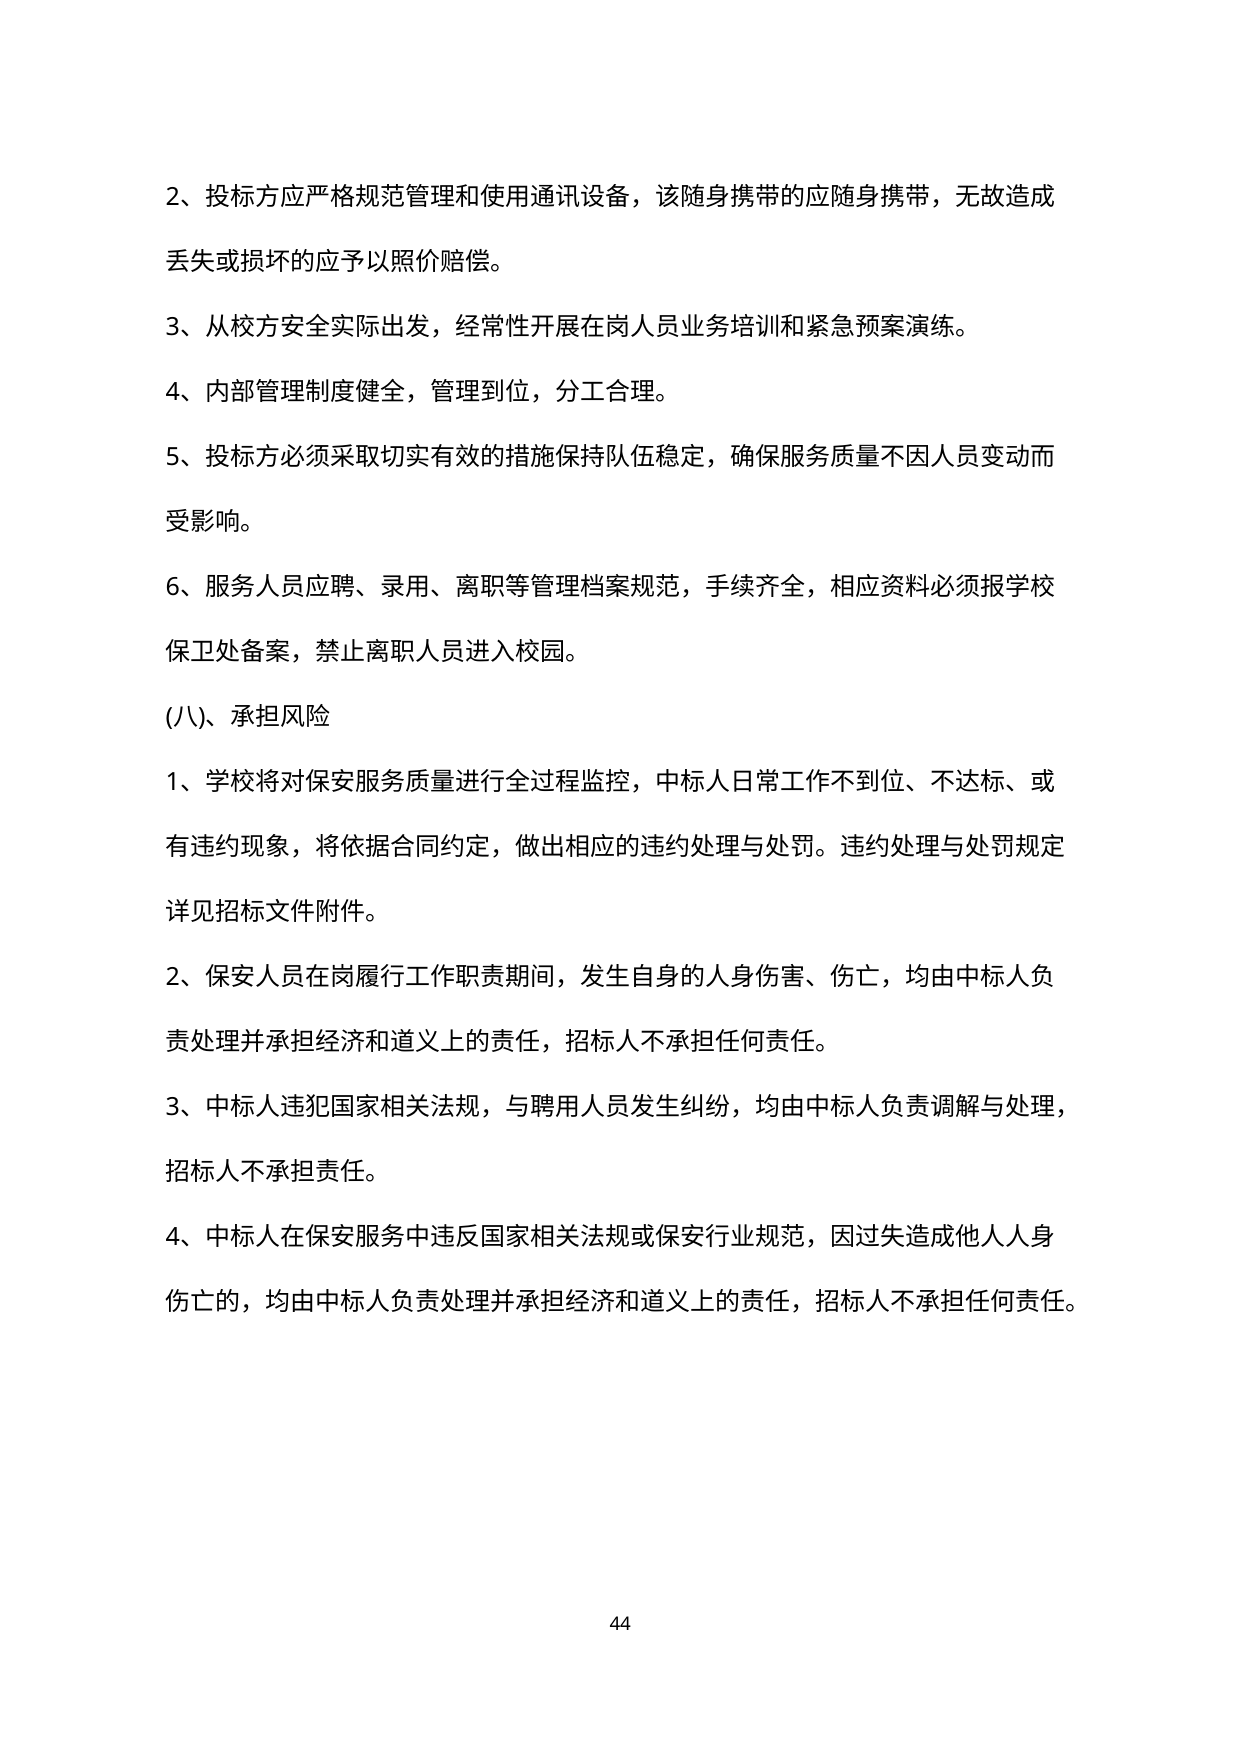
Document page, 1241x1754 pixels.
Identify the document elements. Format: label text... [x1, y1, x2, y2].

text 3、从校方安全实际出发，经常性开展在岗人员业务培训和紧急预案演练。 [165, 292, 1075, 357]
text 5、投标方必须采取切实有效的措施保持队伍稳定，确保服务质量不因人员变动而受影响。 [165, 422, 1075, 552]
text 6、服务人员应聘、录用、离职等管理档案规范，手续齐全，相应资料必须报学校保卫处备案，禁止离职人员进入校园。 [165, 552, 1075, 682]
text 2、保安人员在岗履行工作职责期间，发生自身的人身伤害、伤亡，均由中标人负责处理并承担经济和道义上的责任，招标人不承担任何责任。 [165, 942, 1075, 1072]
text (八)、承担风险 [165, 682, 1075, 747]
text 2、投标方应严格规范管理和使用通讯设备，该随身携带的应随身携带，无故造成丢失或损坏的应予以照价赔偿。 [165, 162, 1075, 292]
text 3、中标人违犯国家相关法规，与聘用人员发生纠纷，均由中标人负责调解与处理，招标人不承担责任。 [165, 1072, 1075, 1202]
text 4、中标人在保安服务中违反国家相关法规或保安行业规范，因过失造成他人人身伤亡的，均由中标人负责处理并承担经济和道义上的责任，招标人不承担任何责任。 [165, 1202, 1075, 1332]
text 1、学校将对保安服务质量进行全过程监控，中标人日常工作不到位、不达标、或有违约现象，将依据合同约定，做出相应的违约处理与处罚。违约处理与处罚规定详见招标文件附件。 [165, 747, 1075, 942]
text 4、内部管理制度健全，管理到位，分工合理。 [165, 357, 1075, 422]
